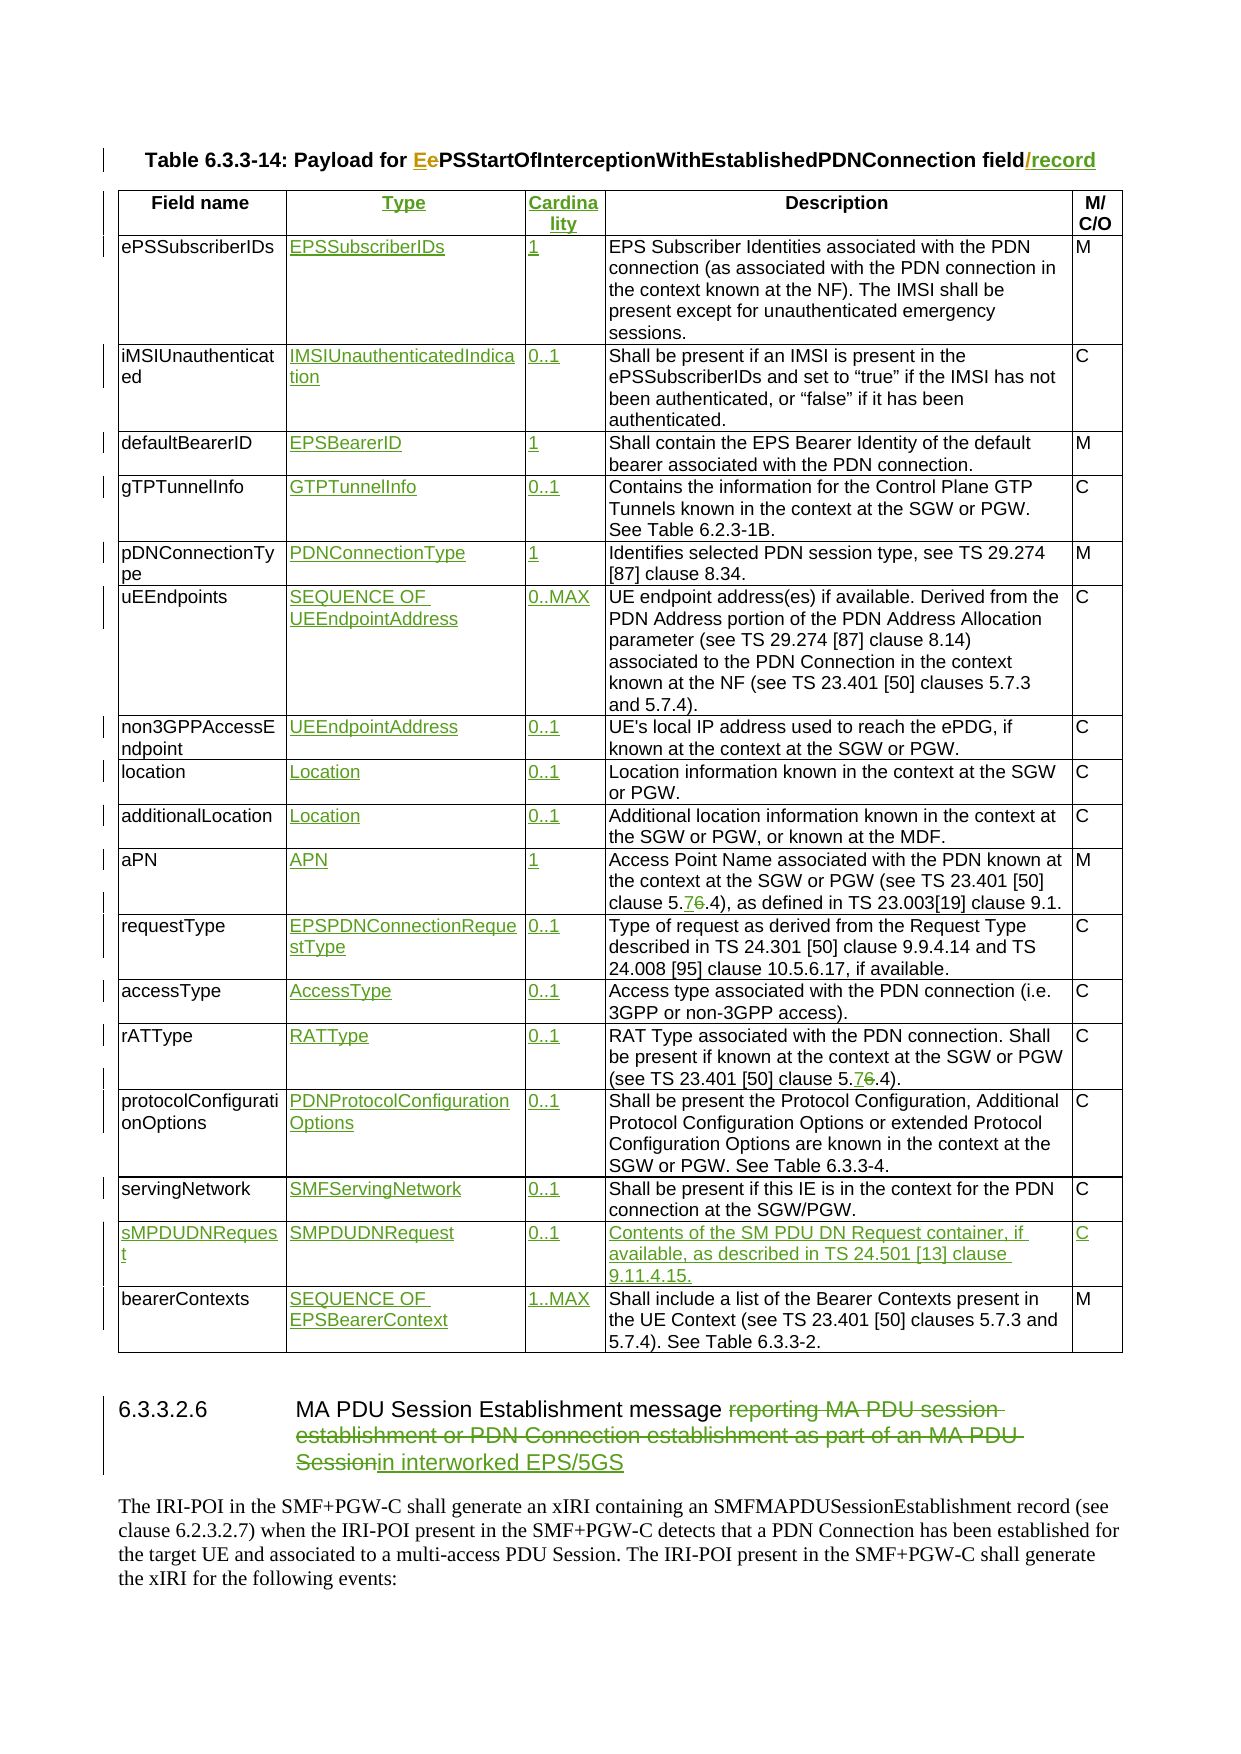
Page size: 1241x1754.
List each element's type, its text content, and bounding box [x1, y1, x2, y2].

text The IRI-POI in the SMF+PGW-C shall generate an xIRI containing an SMFMAPDUSessionEstablishment record (see clause 6.2.3.2.7) when the IRI-POI present in the SMF+PGW-C detects that a PDN Connection has been established for the target UE and associated to a multi-access PDU Session. The IRI-POI present in the SMF+PGW-C shall generate the xIRI for the following events: [118, 1494, 1122, 1590]
table_cell [526, 236, 605, 343]
table_cell UE endpoint address(es) if available. Derived from the PDN Address portion of the PDN Address Allocation parameter (see TS 29.274 [87] clause 8.14) associated to the PDN Connection in the context known at the NF (see TS 23.401 [50] clauses 5.7.3 and 5.7.4). [606, 586, 1072, 715]
table_cell C [1073, 586, 1122, 715]
table_cell location [119, 760, 286, 803]
table_cell [287, 476, 525, 541]
table_cell non3GPPAccessEndpoint [119, 716, 286, 759]
table_cell Contains the information for the Control Plane GTP Tunnels known in the context at the SGW or PGW. See Table 6.2.3-1B. [606, 476, 1072, 541]
table_cell [526, 345, 605, 431]
table_cell [526, 1178, 605, 1221]
table_cell [526, 432, 605, 475]
table_cell rATType [119, 1024, 286, 1089]
table_cell Location information known in the context at the SGW or PGW. [606, 760, 1072, 803]
table_cell [526, 716, 605, 759]
text Table 6.3.3-14: Payload for PSStartOfInterceptionWithEstablishedPDNConnection field [118, 148, 1122, 172]
table_cell M [1073, 432, 1122, 475]
table_cell [526, 760, 605, 803]
table_cell uEEndpoints [119, 586, 286, 715]
table_cell [287, 1287, 525, 1352]
table_cell ePSSubscriberIDs [119, 236, 286, 343]
table_cell C [1073, 345, 1122, 431]
table_cell defaultBearerID [119, 432, 286, 475]
table_header Description [606, 191, 1072, 234]
subtitle 6.3.3.2.6 MA PDU Session Establishment message [118, 1396, 1122, 1475]
table_cell M [1073, 236, 1122, 343]
table_cell Type of request as derived from the Request Type described in TS 24.301 [50] clause 9.9.4.14 and TS 24.008 [95] clause 10.5.6.17, if available. [606, 915, 1072, 979]
table_cell RAT Type associated with the PDN connection. Shall be present if known at the context at the SGW or PGW (see TS 23.401 [50] clause 5..4). [606, 1024, 1072, 1089]
table_cell [287, 915, 525, 979]
table_cell [526, 586, 605, 715]
table_cell C [1073, 1090, 1122, 1176]
table_header [287, 191, 525, 234]
table_cell [526, 542, 605, 585]
table_cell [287, 980, 525, 1023]
table_cell [287, 760, 525, 803]
table_cell aPN [119, 849, 286, 913]
table_cell [526, 1287, 605, 1352]
table_cell [526, 805, 605, 848]
table_cell C [1073, 805, 1122, 848]
table_cell C [1073, 915, 1122, 979]
table_cell accessType [119, 980, 286, 1023]
table_cell C [1073, 476, 1122, 541]
table_header [526, 191, 605, 234]
table_cell [1073, 1222, 1122, 1286]
table_cell Access type associated with the PDN connection (i.e. 3GPP or non-3GPP access). [606, 980, 1072, 1023]
table_header M/C/O [1073, 191, 1122, 234]
table_cell protocolConfigurationOptions [119, 1090, 286, 1176]
table_cell UE's local IP address used to reach the ePDG, if known at the context at the SGW or PGW. [606, 716, 1072, 759]
table_cell [119, 1222, 286, 1286]
table_cell additionalLocation [119, 805, 286, 848]
table_cell [526, 915, 605, 979]
table_cell [287, 1178, 525, 1221]
table_cell [287, 345, 525, 431]
table_cell [287, 586, 525, 715]
table_cell [287, 805, 525, 848]
table_cell C [1073, 1024, 1122, 1089]
table_cell [526, 980, 605, 1023]
table_cell [287, 849, 525, 913]
table_cell [526, 1024, 605, 1089]
table_cell gTPTunnelInfo [119, 476, 286, 541]
table_cell Shall be present the Protocol Configuration, Additional Protocol Configuration Options or extended Protocol Configuration Options are known in the context at the SGW or PGW. See Table 6.3.3-4. [606, 1090, 1072, 1176]
table_cell [526, 1090, 605, 1176]
table_cell Shall be present if this IE is in the context for the PDN connection at the SGW/PGW. [606, 1178, 1072, 1221]
table_cell iMSIUnauthenticated [119, 345, 286, 431]
table_cell Shall be present if an IMSI is present in the ePSSubscriberIDs and set to “true” if the IMSI has not been authenticated, or “false” if it has been authenticated. [606, 345, 1072, 431]
table_header Field name [119, 191, 286, 234]
table_cell servingNetwork [119, 1178, 286, 1221]
table_cell [606, 1222, 1072, 1286]
table_cell [287, 716, 525, 759]
table_cell M [1073, 849, 1122, 913]
table_cell Shall include a list of the Bearer Contexts present in the UE Context (see TS 23.401 [50] clauses 5.7.3 and 5.7.4). See Table 6.3.3-2. [606, 1287, 1072, 1352]
table_cell C [1073, 980, 1122, 1023]
table_cell [287, 542, 525, 585]
table_cell M [1073, 542, 1122, 585]
table_cell [287, 1222, 525, 1286]
table_cell pDNConnectionType [119, 542, 286, 585]
table_cell [287, 432, 525, 475]
table_cell [287, 236, 525, 343]
table_cell [526, 1222, 605, 1286]
table_cell C [1073, 760, 1122, 803]
table_cell C [1073, 716, 1122, 759]
table_cell requestType [119, 915, 286, 979]
table_cell [526, 849, 605, 913]
table_cell Identifies selected PDN session type, see TS 29.274 [87] clause 8.34. [606, 542, 1072, 585]
table_cell EPS Subscriber Identities associated with the PDN connection (as associated with the PDN connection in the context known at the NF). The IMSI shall be present except for unauthenticated emergency sessions. [606, 236, 1072, 343]
table_cell bearerContexts [119, 1287, 286, 1352]
table_cell C [1073, 1178, 1122, 1221]
table_cell M [1073, 1287, 1122, 1352]
table_cell [287, 1090, 525, 1176]
table_cell Shall contain the EPS Bearer Identity of the default bearer associated with the PDN connection. [606, 432, 1072, 475]
table_cell Additional location information known in the context at the SGW or PGW, or known at the MDF. [606, 805, 1072, 848]
table_cell [287, 1024, 525, 1089]
table_cell Access Point Name associated with the PDN known at the context at the SGW or PGW (see TS 23.401 [50] clause 5..4), as defined in TS 23.003[19] clause 9.1. [606, 849, 1072, 913]
table_cell [526, 476, 605, 541]
